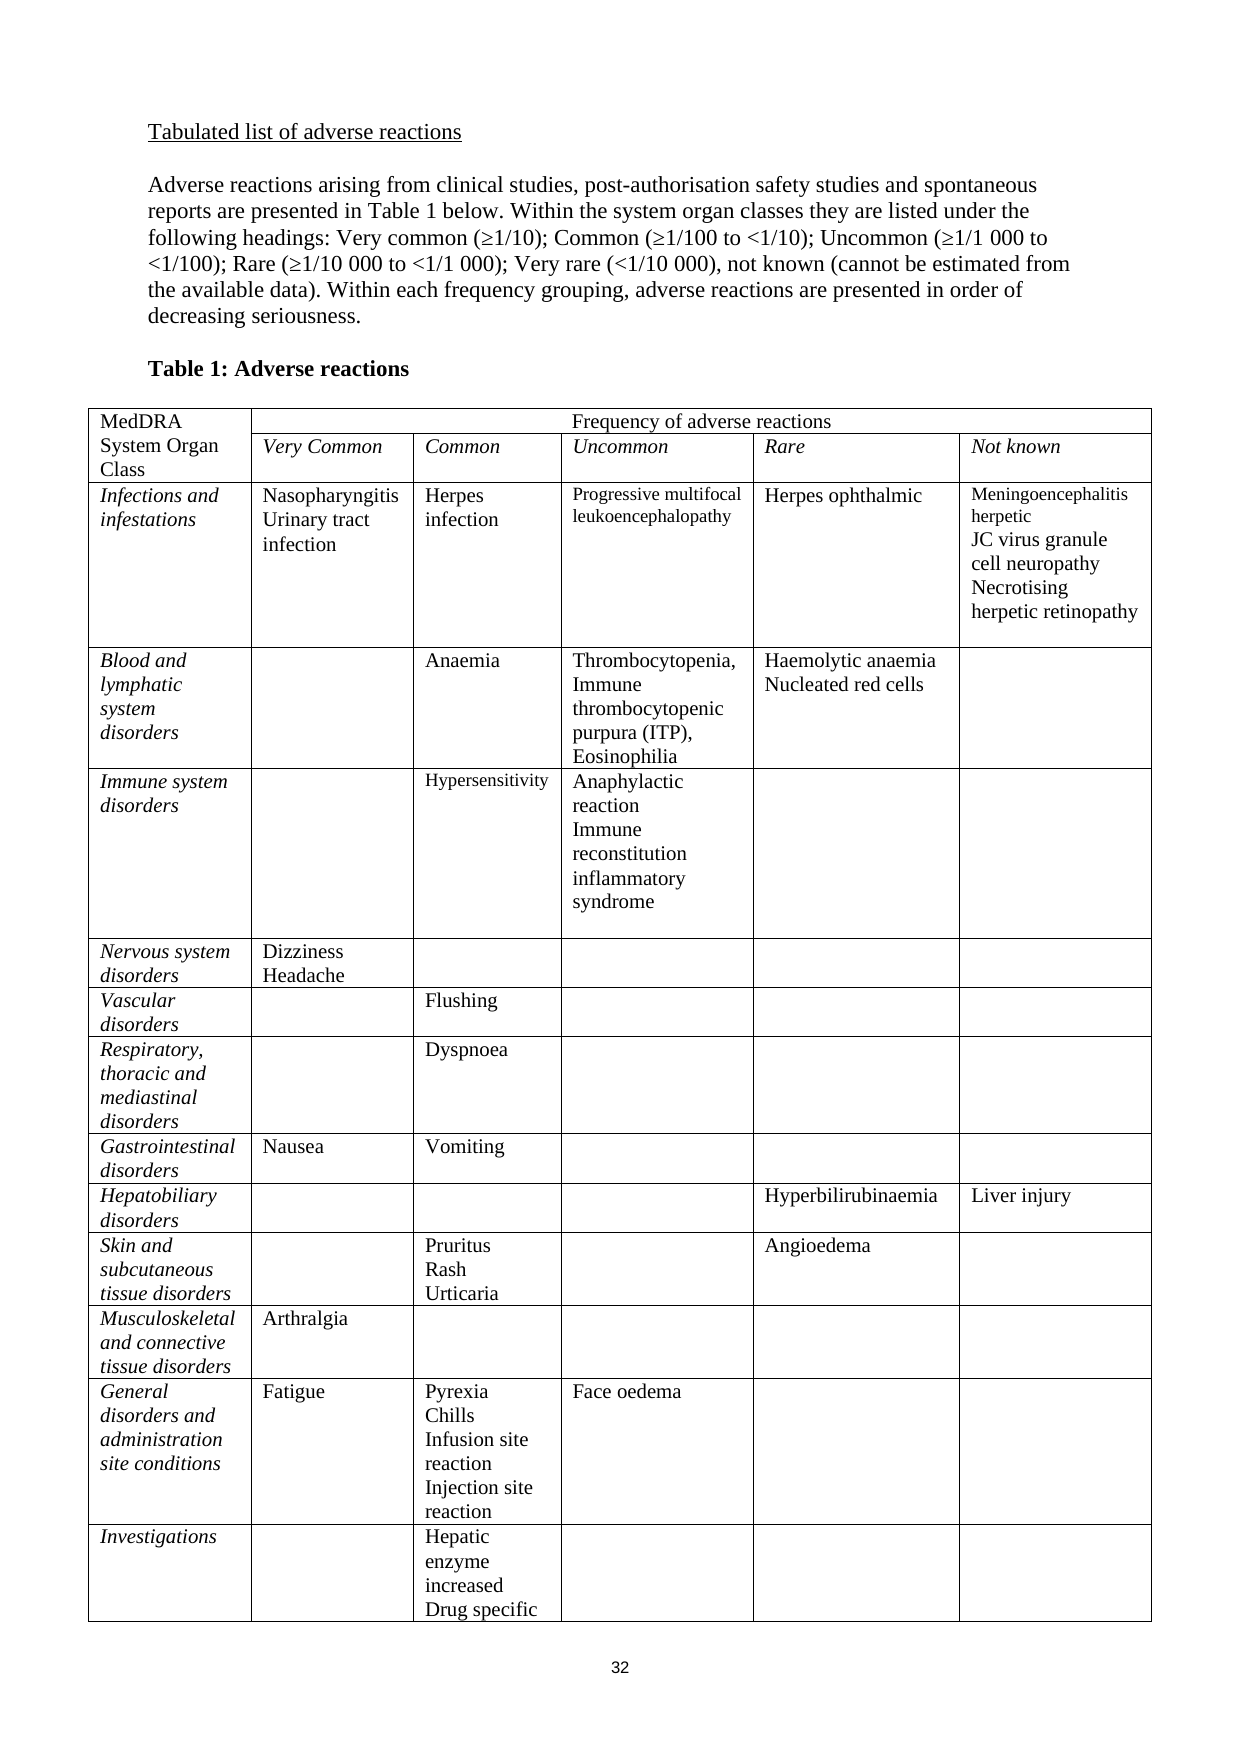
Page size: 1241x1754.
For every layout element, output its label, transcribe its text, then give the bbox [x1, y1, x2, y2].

table_cell Hepatobiliary disorders [89, 1184, 251, 1232]
table_header MedDRA System Organ Class [89, 409, 251, 482]
text Table 1: Adverse reactions [148, 355, 1092, 382]
table_cell Meningoencephalitis herpetic JC virus granule cell neuropathy Necrotising herpetic retinopathy [960, 483, 1151, 647]
table_cell [252, 648, 413, 768]
table_cell Pyrexia Chills Infusion site reaction Injection site reaction [414, 1379, 561, 1523]
table_cell Rare [754, 434, 959, 482]
table_cell [252, 1037, 413, 1133]
table_cell Nervous system disorders [89, 939, 251, 987]
table_cell [252, 1525, 413, 1621]
table_cell [960, 939, 1151, 987]
table_cell [562, 1184, 753, 1232]
table_cell Skin and subcutaneous tissue disorders [89, 1233, 251, 1305]
table_cell Herpes infection [414, 483, 561, 647]
table_cell [252, 1184, 413, 1232]
table_cell [754, 988, 959, 1036]
table_cell [754, 1306, 959, 1378]
table_cell Pruritus Rash Urticaria [414, 1233, 561, 1305]
table_cell Haemolytic anaemia Nucleated red cells [754, 648, 959, 768]
table_cell Dyspnoea [414, 1037, 561, 1133]
table_cell Anaphylactic reaction Immune reconstitution inflammatory syndrome [562, 769, 753, 938]
table_cell Hyperbilirubinaemia [754, 1184, 959, 1232]
table_cell [960, 648, 1151, 768]
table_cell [414, 1525, 561, 1621]
table_cell [960, 988, 1151, 1036]
table_cell Musculoskeletal and connective tissue disorders [89, 1306, 251, 1378]
table_cell Vascular disorders [89, 988, 251, 1036]
table_cell Anaemia [414, 648, 561, 768]
table_cell Common [414, 434, 561, 482]
table_cell [562, 1306, 753, 1378]
table_cell [754, 1037, 959, 1133]
table_cell [754, 1134, 959, 1182]
table_cell [414, 1184, 561, 1232]
table_cell Thrombocytopenia, Immune thrombocytopenic purpura (ITP), Eosinophilia [562, 648, 753, 768]
table_cell Hypersensitivity [414, 769, 561, 938]
table_cell Gastrointestinal disorders [89, 1134, 251, 1182]
table_cell [562, 939, 753, 987]
table_cell [252, 988, 413, 1036]
table_cell Progressive multifocal leukoencephalopathy [562, 483, 753, 647]
table_cell Nausea [252, 1134, 413, 1182]
table_cell [562, 1525, 753, 1621]
table_header Frequency of adverse reactions [252, 409, 1151, 433]
table_cell [754, 1525, 959, 1621]
table_cell [960, 1306, 1151, 1378]
text Adverse reactions arising from clinical studies, post-authorisation safety studies and spontaneous reports are presented in Table 1 below. Within the system organ classes they are listed under the following headings: Very common (≥1/10); Common (≥1/100 to <1/10); Uncommon (≥1/1 000 to <1/100); Rare (≥1/10 000 to <1/1 000); Very rare (<1/10 000), not known (cannot be estimated from the available data). Within each frequency grouping, adverse reactions are presented in order of decreasing seriousness. [148, 171, 1092, 329]
table_cell Nasopharyngitis Urinary tract infection [252, 483, 413, 647]
table_cell Arthralgia [252, 1306, 413, 1378]
table_cell [562, 1233, 753, 1305]
table_cell [562, 988, 753, 1036]
table_cell Infections and infestations [89, 483, 251, 647]
table_cell Respiratory, thoracic and mediastinal disorders [89, 1037, 251, 1133]
table_cell General disorders and administration site conditions [89, 1379, 251, 1523]
table_cell [252, 1233, 413, 1305]
table_cell Fatigue [252, 1379, 413, 1523]
table_cell [414, 1306, 561, 1378]
table_cell [960, 1037, 1151, 1133]
table_cell Herpes ophthalmic [754, 483, 959, 647]
table_cell Flushing [414, 988, 561, 1036]
table_cell Very Common [252, 434, 413, 482]
table_cell Immune system disorders [89, 769, 251, 938]
table_cell [754, 939, 959, 987]
table_cell [562, 1037, 753, 1133]
table_cell Dizziness Headache [252, 939, 413, 987]
table_cell Vomiting [414, 1134, 561, 1182]
table_cell [960, 1134, 1151, 1182]
table_cell [960, 1525, 1151, 1621]
table_cell [754, 1379, 959, 1523]
table_cell [562, 1134, 753, 1182]
table_cell [960, 769, 1151, 938]
table_cell [754, 769, 959, 938]
table_cell Blood and lymphatic system disorders [89, 648, 251, 768]
table_cell Investigations [89, 1525, 251, 1621]
table_cell Uncommon [562, 434, 753, 482]
table_cell Not known [960, 434, 1151, 482]
table_cell Angioedema [754, 1233, 959, 1305]
table_cell [960, 1233, 1151, 1305]
table_cell Face oedema [562, 1379, 753, 1523]
table_cell [414, 939, 561, 987]
text Tabulated list of adverse reactions [148, 118, 1092, 144]
table_cell Liver injury [960, 1184, 1151, 1232]
table_cell [252, 769, 413, 938]
table_cell [960, 1379, 1151, 1523]
